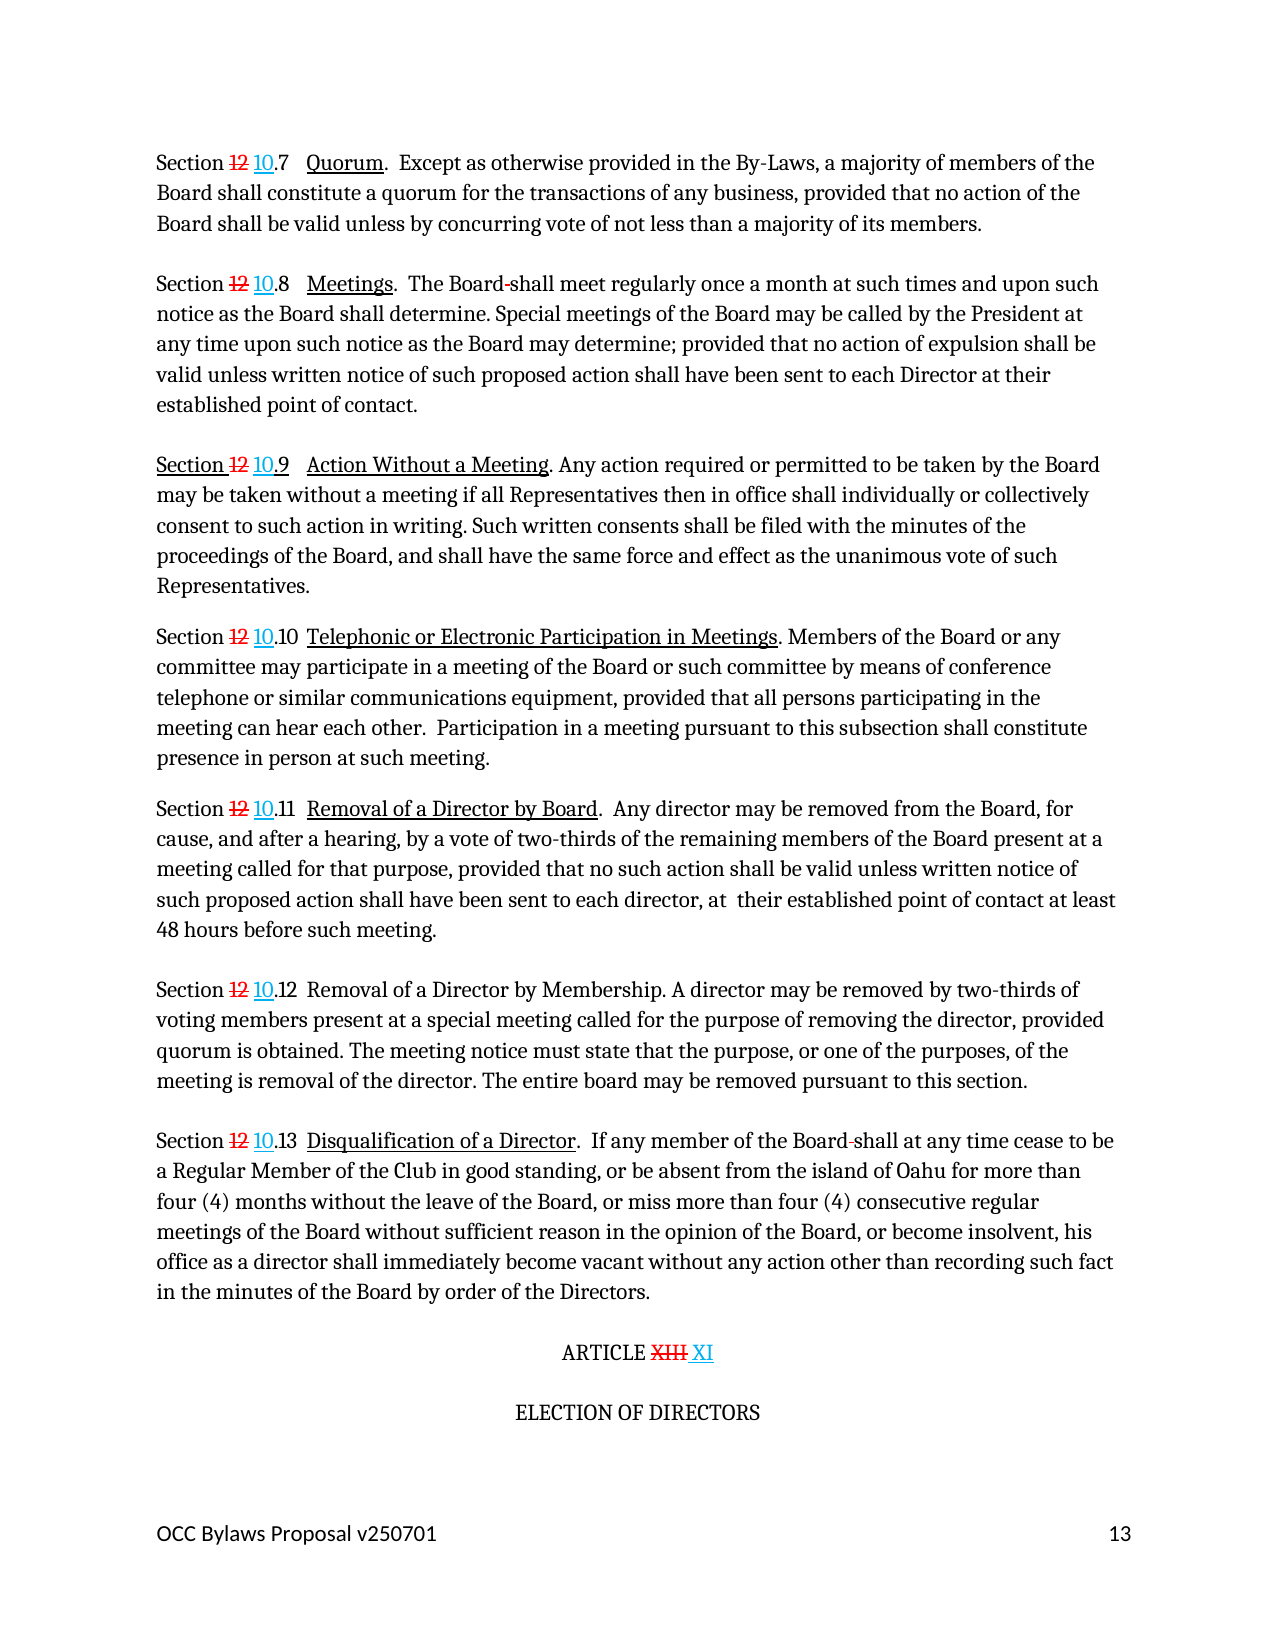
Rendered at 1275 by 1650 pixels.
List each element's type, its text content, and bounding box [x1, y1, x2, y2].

text ARTICLE XIII XI [156, 1339, 1118, 1366]
text Section 12 10.7 Quorum. Except as otherwise provided in the By-Laws, a majority of members of the Board shall constitute a quorum for the transactions of any business, provided that no action of the Board shall be valid unless by concurring vote of not less than a majority of its members. [156, 150, 1118, 237]
text Section 12 10.12 Removal of a Director by Membership. A director may be removed by two-thirds of voting members present at a special meeting called for the purpose of removing the director, provided quorum is obtained. The meeting notice must state that the purpose, or one of the purposes, of the meeting is removal of the director. The entire board may be removed pursuant to this section. [156, 977, 1118, 1094]
text Section 12 10.11 Removal of a Director by Board. Any director may be removed from the Board, for cause, and after a hearing, by a vote of two-thirds of the remaining members of the Board present at a meeting called for that purpose, provided that no such action shall be valid unless written notice of such proposed action shall have been sent to each director, at their established point of contact at least 48 hours before such meeting. [156, 796, 1118, 943]
text Section 12 10.10 Telephonic or Electronic Participation in Meetings. Members of the Board or any committee may participate in a meeting of the Board or such committee by means of conference telephone or similar communications equipment, provided that all persons participating in the meeting can hear each other. Participation in a meeting pursuant to this subsection shall constitute presence in person at such meeting. [156, 624, 1118, 771]
text Section 12 10.9 Action Without a Meeting. Any action required or permitted to be taken by the Board may be taken without a meeting if all Representatives then in office shall individually or collectively consent to such action in writing. Such written consents shall be filed with the minutes of the proceedings of the Board, and shall have the same force and effect as the unanimous vote of such Representatives. [156, 452, 1118, 599]
text Section 12 10.8 Meetings. The Board shall meet regularly once a month at such times and upon such notice as the Board shall determine. Special meetings of the Board may be called by the President at any time upon such notice as the Board may determine; provided that no action of expulsion shall be valid unless written notice of such proposed action shall have been sent to each Director at their established point of contact. [156, 271, 1118, 418]
text Section 12 10.13 Disqualification of a Director. If any member of the Board shall at any time cease to be a Regular Member of the Club in good standing, or be absent from the island of Oahu for more than four (4) months without the leave of the Board, or miss more than four (4) consecutive regular meetings of the Board without sufficient reason in the opinion of the Board, or become insolvent, his office as a director shall immediately become vacant without any action other than recording such fact in the minutes of the Board by order of the Directors. [156, 1128, 1118, 1306]
text ELECTION OF DIRECTORS [156, 1400, 1118, 1426]
